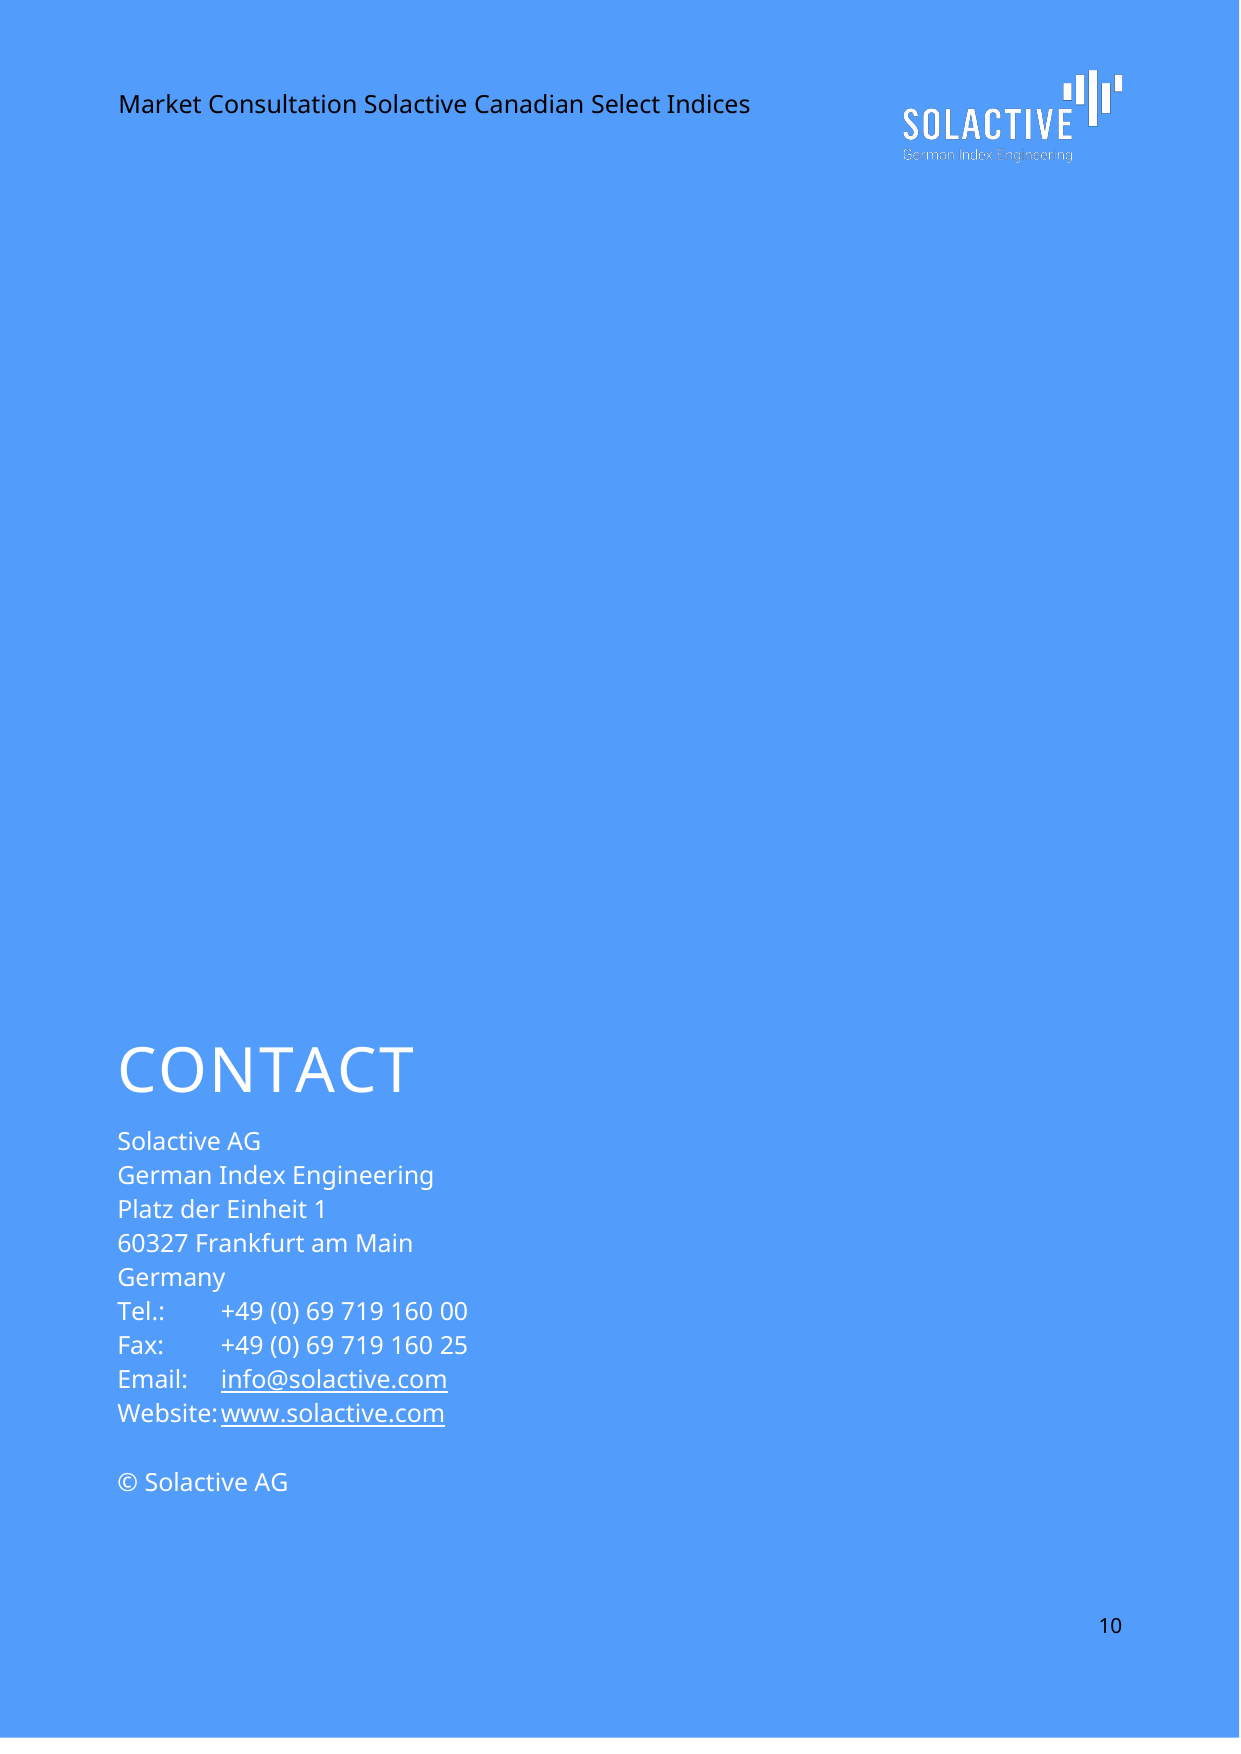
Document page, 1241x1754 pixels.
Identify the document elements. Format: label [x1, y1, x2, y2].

picture [903, 70, 1123, 163]
